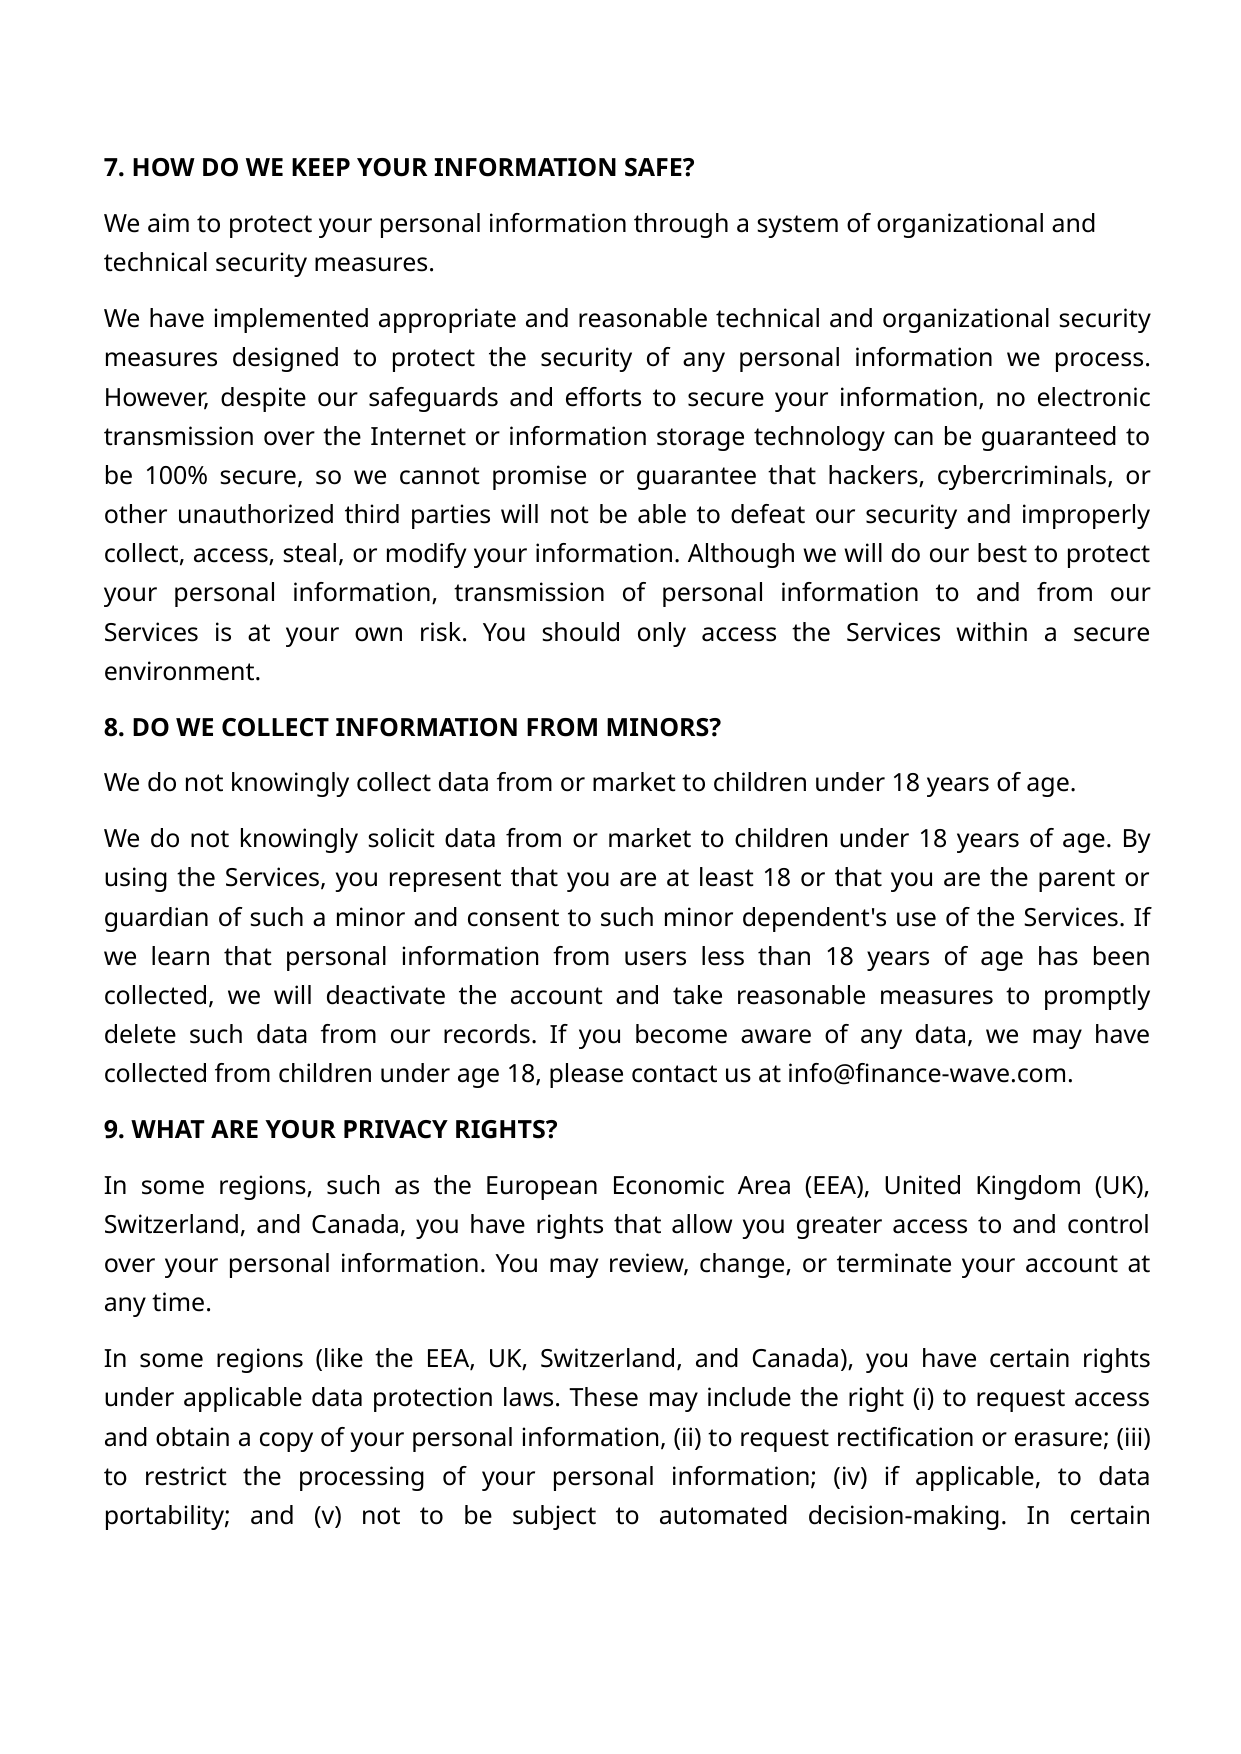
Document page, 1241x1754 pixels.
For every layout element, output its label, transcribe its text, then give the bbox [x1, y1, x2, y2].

text 9. WHAT ARE YOUR PRIVACY RIGHTS? [103, 1112, 1152, 1146]
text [103, 1341, 1152, 1532]
text 7. HOW DO WE KEEP YOUR INFORMATION SAFE? [103, 150, 1152, 184]
text We do not knowingly collect data from or market to children under 18 years of age. [103, 765, 1152, 799]
text We aim to protect your personal information through a system of organizational and technical security measures. [103, 206, 1152, 279]
text We have implemented appropriate and reasonable technical and organizational security measures designed to protect the security of any personal information we process. However, despite our safeguards and efforts to secure your information, no electronic transmission over the Internet or information storage technology can be guaranteed to be 100% secure, so we cannot promise or guarantee that hackers, cybercriminals, or other unauthorized third parties will not be able to defeat our security and improperly collect, access, steal, or modify your information. Although we will do our best to protect your personal information, transmission of personal information to and from our Services is at your own risk. You should only access the Services within a secure environment. [103, 301, 1152, 687]
text In some regions, such as the European Economic Area (EEA), United Kingdom (UK), Switzerland, and Canada, you have rights that allow you greater access to and control over your personal information. You may review, change, or terminate your account at any time. [103, 1167, 1152, 1319]
text We do not knowingly solicit data from or market to children under 18 years of age. By using the Services, you represent that you are at least 18 or that you are the parent or guardian of such a minor and consent to such minor dependent's use of the Services. If we learn that personal information from users less than 18 years of age has been collected, we will deactivate the account and take reasonable measures to promptly delete such data from our records. If you become aware of any data, we may have collected from children under age 18, please contact us at info@finance-wave.com. [103, 821, 1152, 1090]
text 8. DO WE COLLECT INFORMATION FROM MINORS? [103, 709, 1152, 743]
